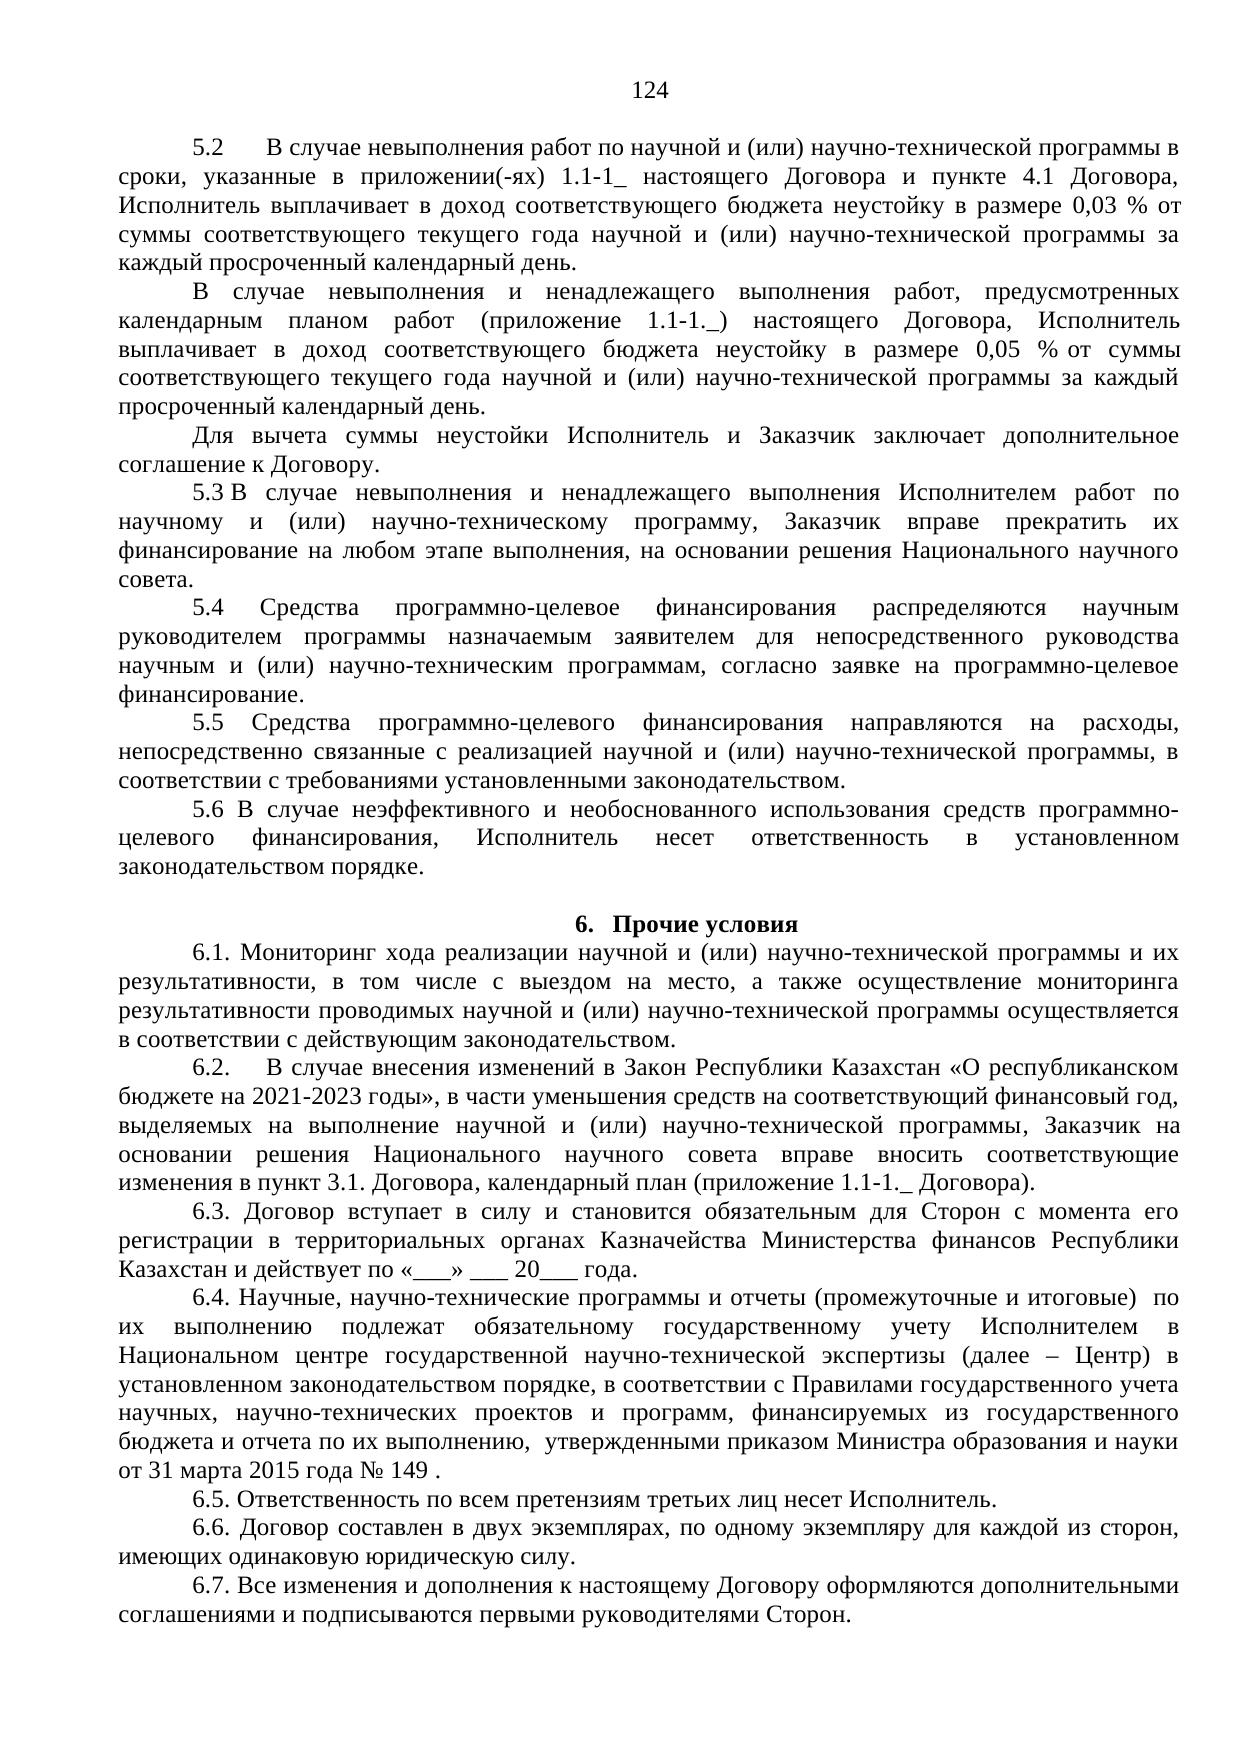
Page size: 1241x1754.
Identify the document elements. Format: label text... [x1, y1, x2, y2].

list Прочие условия [192, 909, 1181, 937]
text 5.6 В случае неэффективного и необоснованного использования средств программно-целевого финансирования, Исполнитель несет ответственность в установленном законодательством порядке. [118, 794, 1181, 880]
text 5.3 В случае невыполнения и ненадлежащего выполнения Исполнителем работ по научному и (или) научно-техническому программу, Заказчик вправе прекратить их финансирование на любом этапе выполнения, на основании решения Национального научного совета. [118, 477, 1181, 592]
text 6.3. Договор вступает в силу и становится обязательным для Сторон с момента его регистрации в территориальных органах Казначейства Министерства финансов Республики Казахстан и действует по «___» ___ 20___ года. [118, 1196, 1181, 1282]
text Для вычета суммы неустойки Исполнитель и Заказчик заключает дополнительное соглашение к Договору. [118, 420, 1181, 477]
text 5.5 Средства программно-целевого финансирования направляются на расходы, непосредственно связанные с реализацией научной и (или) научно-технической программы, в соответствии с требованиями установленными законодательством. [118, 707, 1181, 794]
text 6.2. В случае внесения изменений в Закон Республики Казахстан «О республиканском бюджете на 2021-2023 годы», в части уменьшения средств на соответствующий финансовый год, выделяемых на выполнение научной и (или) научно-технической программы, Заказчик на основании решения Национального научного совета вправе вносить соответствующие изменения в пункт 3.1. Договора, календарный план (приложение 1.1-1._ Договора). [118, 1052, 1181, 1196]
text 6.5. Ответственность по всем претензиям третьих лиц несет Исполнитель. [118, 1484, 1181, 1512]
text 5.2 В случае невыполнения работ по научной и (или) научно-технической программы в сроки, указанные в приложении(-ях) 1.1-1_ настоящего Договора и пункте 4.1 Договора, Исполнитель выплачивает в доход соответствующего бюджета неустойку в размере 0,03 % от суммы соответствующего текущего года научной и (или) научно-технической программы за каждый просроченный календарный день. [118, 132, 1181, 276]
text 6.7. Все изменения и дополнения к настоящему Договору оформляются дополнительными соглашениями и подписываются первыми руководителями Сторон. [118, 1570, 1181, 1627]
text 6.6. Договор составлен в двух экземплярах, по одному экземпляру для каждой из сторон, имеющих одинаковую юридическую силу. [118, 1512, 1181, 1570]
text В случае невыполнения и ненадлежащего выполнения работ, предусмотренных календарным планом работ (приложение 1.1-1._) настоящего Договора, Исполнитель выплачивает в доход соответствующего бюджета неустойку в размере 0,05 % от суммы соответствующего текущего года научной и (или) научно-технической программы за каждый просроченный календарный день. [118, 276, 1181, 420]
text 6.4. Научные, научно-технические программы и отчеты (промежуточные и итоговые) по их выполнению подлежат обязательному государственному учету Исполнителем в Национальном центре государственной научно-технической экспертизы (далее – Центр) в установленном законодательством порядке, в соответствии с Правилами государственного учета научных, научно-технических проектов и программ, финансируемых из государственного бюджета и отчета по их выполнению, утвержденными приказом Министра образования и науки от 31 марта 2015 года № 149 . [118, 1282, 1181, 1484]
text 5.4 Средства программно-целевое финансирования распределяются научным руководителем программы назначаемым заявителем для непосредственного руководства научным и (или) научно-техническим программам, согласно заявке на программно-целевое финансирование. [118, 592, 1181, 707]
text 6.1. Мониторинг хода реализации научной и (или) научно-технической программы и их результативности, в том числе с выездом на место, а также осуществление мониторинга результативности проводимых научной и (или) научно-технической программы осуществляется в соответствии с действующим законодательством. [118, 937, 1181, 1052]
